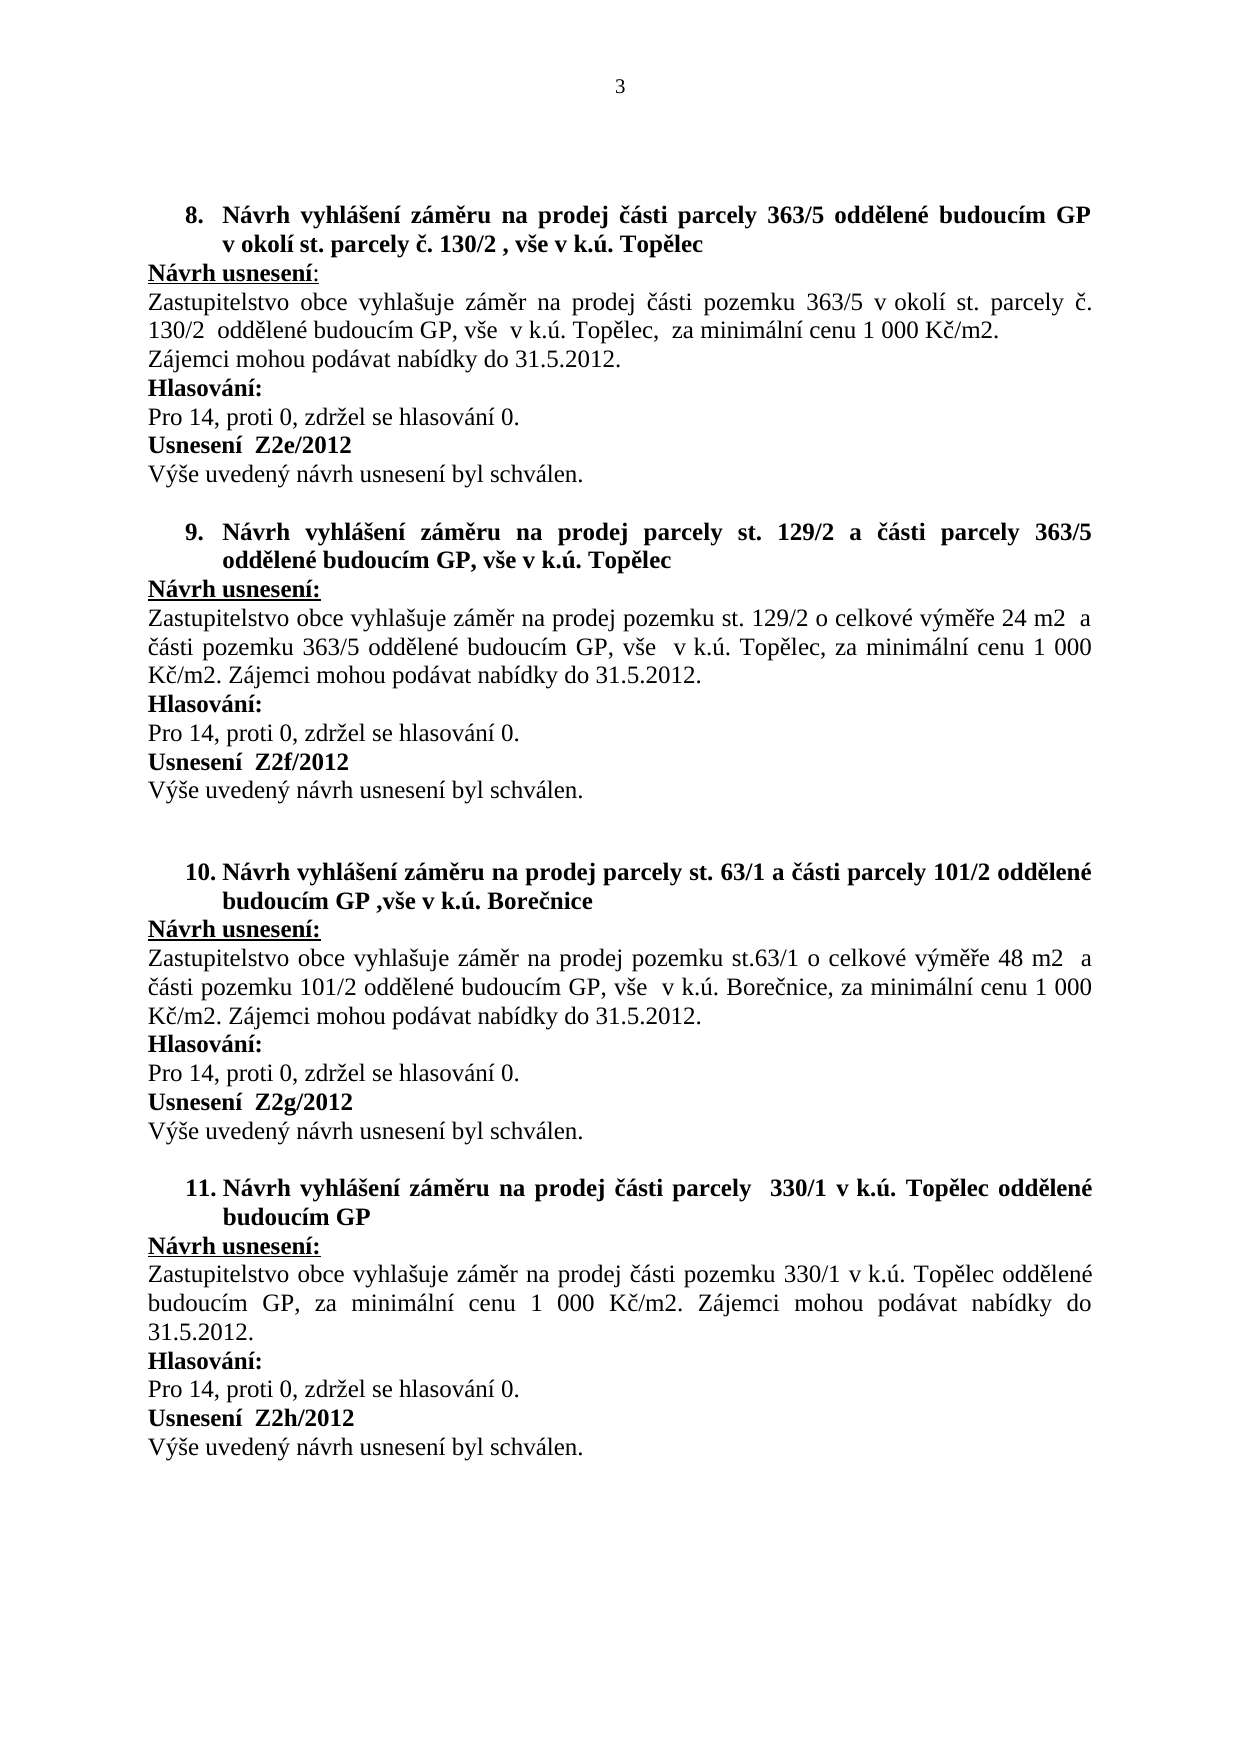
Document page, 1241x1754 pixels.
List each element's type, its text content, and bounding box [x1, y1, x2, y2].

text Hlasování: [148, 373, 1093, 402]
text Výše uvedený návrh usnesení byl schválen. [148, 1116, 1093, 1144]
text Pro 14, proti 0, zdržel se hlasování 0. [148, 402, 1093, 430]
text Výše uvedený návrh usnesení byl schválen. [148, 775, 1093, 804]
text Usnesení Z2f/2012 [148, 747, 1093, 775]
text Pro 14, proti 0, zdržel se hlasování 0. [148, 718, 1093, 747]
text Hlasování: [148, 689, 1093, 718]
text Výše uvedený návrh usnesení byl schválen. [148, 1432, 1093, 1461]
text Zastupitelstvo obce vyhlašuje záměr na prodej části pozemku 330/1 v k.ú. Topělec oddělené budoucím GP, za minimální cenu 1 000 Kč/m2. Zájemci mohou podávat nabídky do 31.5.2012. [148, 1259, 1093, 1346]
text Usnesení Z2h/2012 [148, 1403, 1093, 1432]
text Zastupitelstvo obce vyhlašuje záměr na prodej části pozemku 363/5 v okolí st. parcely č. 130/2 oddělené budoucím GP, vše v k.ú. Topělec, za minimální cenu 1 000 Kč/m2. [148, 287, 1093, 344]
text Návrh usnesení: [148, 1231, 1093, 1259]
text Zastupitelstvo obce vyhlašuje záměr na prodej pozemku st.63/1 o celkové výměře 48 m2 a části pozemku 101/2 oddělené budoucím GP, vše v k.ú. Borečnice, za minimální cenu 1 000 Kč/m2. Zájemci mohou podávat nabídky do 31.5.2012. [148, 943, 1093, 1029]
text Hlasování: [148, 1029, 1093, 1058]
list Návrh vyhlášení záměru na prodej parcely st. 63/1 a části parcely 101/2 oddělené budoucím GP ,vše v k.ú. Borečnice [185, 857, 1093, 914]
text Návrh usnesení: [148, 574, 1093, 603]
text Hlasování: [148, 1346, 1093, 1374]
text Usnesení Z2g/2012 [148, 1087, 1093, 1116]
list Návrh vyhlášení záměru na prodej části parcely 330/1 v k.ú. Topělec oddělené budoucím GP [185, 1173, 1093, 1231]
text Návrh usnesení: [148, 258, 1093, 287]
text Návrh usnesení: [148, 914, 1093, 943]
text Výše uvedený návrh usnesení byl schválen. [148, 459, 1093, 488]
text Zastupitelstvo obce vyhlašuje záměr na prodej pozemku st. 129/2 o celkové výměře 24 m2 a části pozemku 363/5 oddělené budoucím GP, vše v k.ú. Topělec, za minimální cenu 1 000 Kč/m2. Zájemci mohou podávat nabídky do 31.5.2012. [148, 603, 1093, 689]
list Návrh vyhlášení záměru na prodej parcely st. 129/2 a části parcely 363/5 oddělené budoucím GP, vše v k.ú. Topělec [185, 517, 1093, 574]
text Pro 14, proti 0, zdržel se hlasování 0. [148, 1374, 1093, 1403]
text Usnesení Z2e/2012 [148, 430, 1093, 459]
list Návrh vyhlášení záměru na prodej části parcely 363/5 oddělené budoucím GP v okolí st. parcely č. 130/2 , vše v k.ú. Topělec [185, 200, 1093, 258]
text Pro 14, proti 0, zdržel se hlasování 0. [148, 1058, 1093, 1087]
text Zájemci mohou podávat nabídky do 31.5.2012. [148, 344, 1093, 373]
